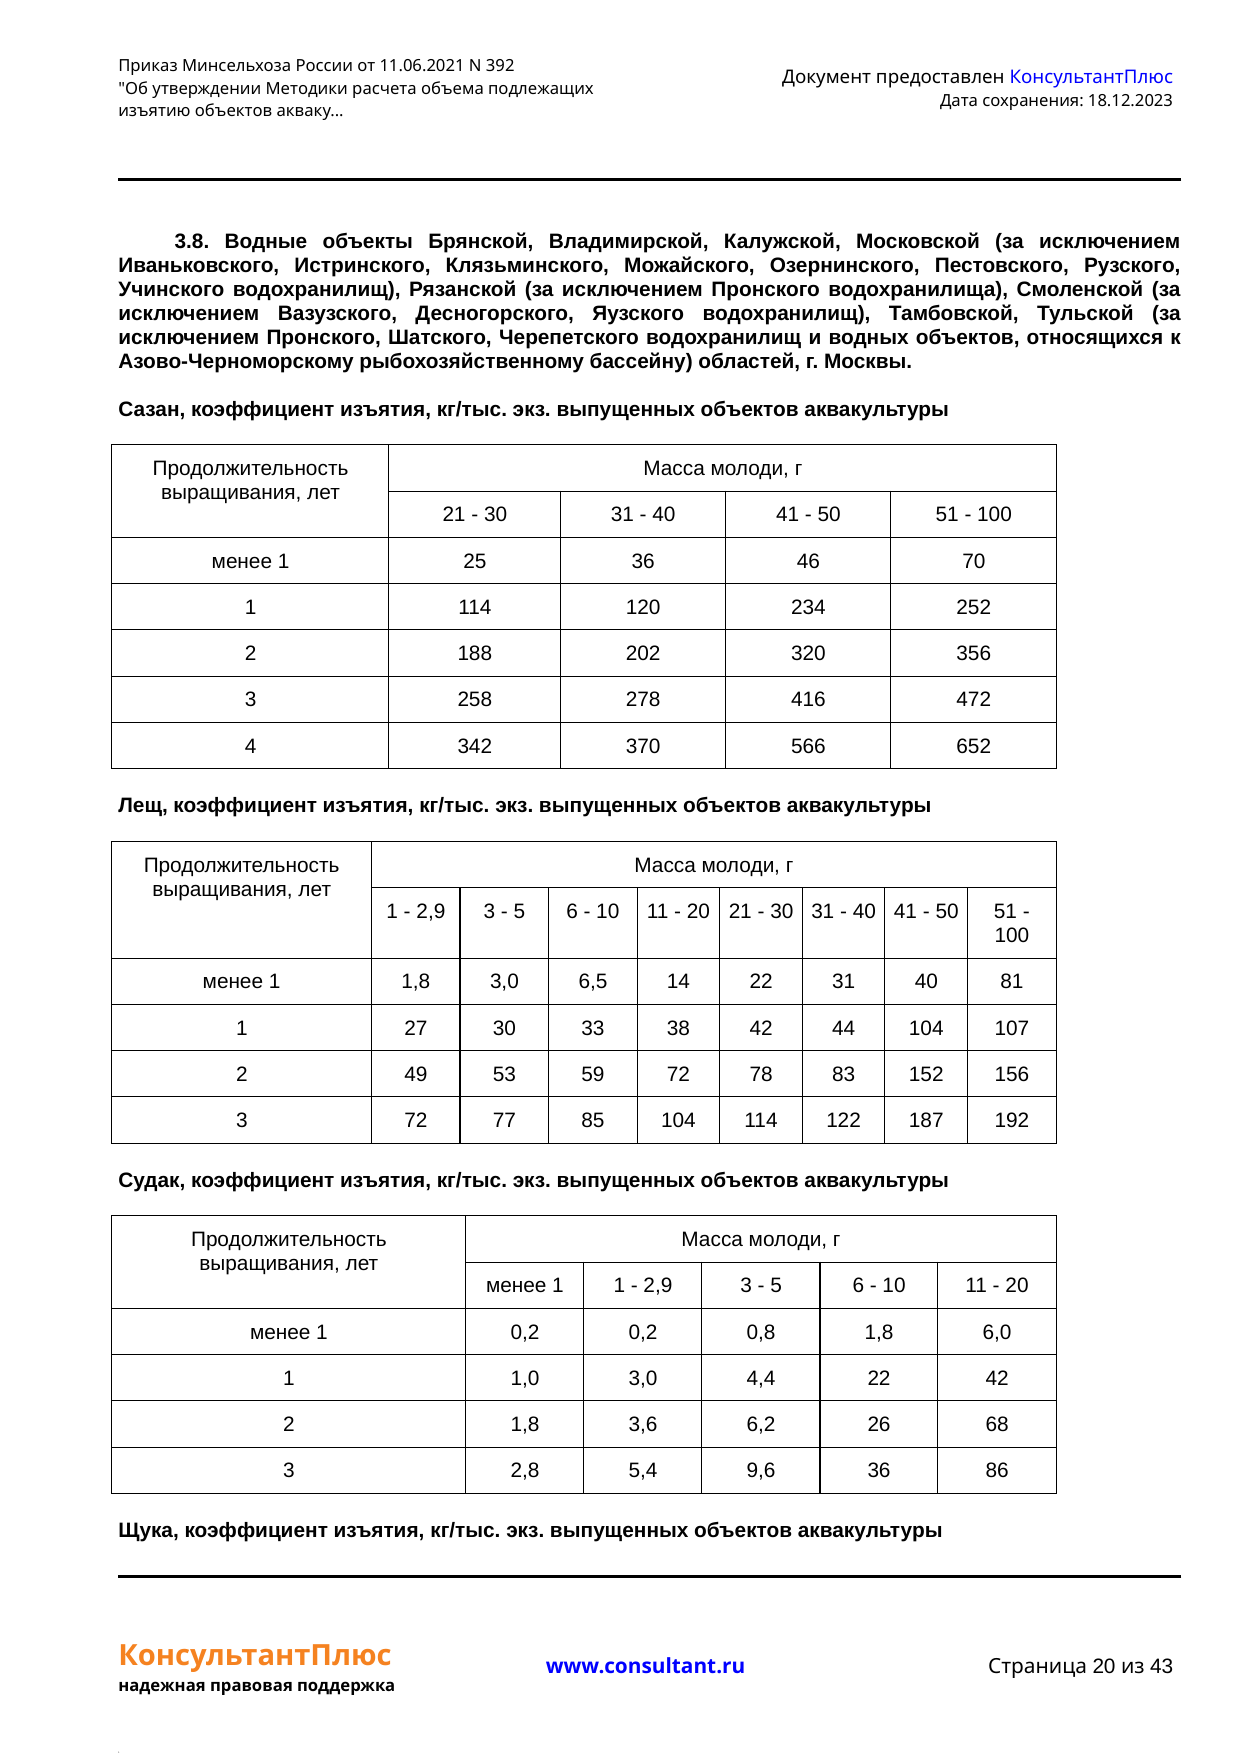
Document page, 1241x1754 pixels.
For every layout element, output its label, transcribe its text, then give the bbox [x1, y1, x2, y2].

table_cell 370 [561, 723, 725, 768]
table_cell 652 [891, 723, 1056, 768]
table_cell 1 - 2,9 [584, 1263, 701, 1308]
table_cell 187 [885, 1097, 967, 1142]
table_cell 152 [885, 1051, 967, 1096]
table_cell 1,8 [821, 1309, 937, 1354]
table_cell 81 [968, 959, 1056, 1004]
table_cell 0,8 [702, 1309, 819, 1354]
table_cell 42 [720, 1005, 802, 1050]
table_cell 31 - 40 [561, 492, 725, 537]
table_cell 1,8 [466, 1401, 583, 1447]
table_cell 77 [461, 1097, 548, 1142]
table_cell 6 - 10 [821, 1263, 937, 1308]
table_header Продолжительность выращивания, лет [112, 1216, 465, 1308]
table_header Продолжительность выращивания, лет [112, 842, 371, 957]
table_cell 6,5 [549, 959, 637, 1004]
table_cell 472 [891, 677, 1056, 722]
table_cell 114 [389, 584, 560, 629]
table_cell 2 [112, 630, 388, 676]
table_cell 5,4 [584, 1448, 701, 1493]
table_cell 356 [891, 630, 1056, 676]
table_cell 278 [561, 677, 725, 722]
table_cell 51 - 100 [891, 492, 1056, 537]
table_cell 3,0 [461, 959, 548, 1004]
table_cell 252 [891, 584, 1056, 629]
table_cell 85 [549, 1097, 637, 1142]
table_cell 38 [638, 1005, 719, 1050]
title Лещ, коэффициент изъятия, кг/тыс. экз. выпущенных объектов аквакультуры [118, 793, 1181, 817]
table_cell 188 [389, 630, 560, 676]
table_cell менее 1 [112, 538, 388, 583]
table_cell 44 [803, 1005, 884, 1050]
table_cell 70 [891, 538, 1056, 583]
table_cell 0,2 [466, 1309, 583, 1354]
table_cell 33 [549, 1005, 637, 1050]
table_cell 51 - 100 [968, 888, 1056, 957]
table_cell 3 - 5 [702, 1263, 819, 1308]
table_cell 6 - 10 [549, 888, 637, 957]
table_cell 6,2 [702, 1401, 819, 1447]
table_cell 72 [638, 1051, 719, 1096]
table_cell 1,0 [466, 1355, 583, 1400]
table_cell 1 [112, 1005, 371, 1050]
table_cell 49 [372, 1051, 459, 1096]
table_cell 156 [968, 1051, 1056, 1096]
table_cell 2 [112, 1051, 371, 1096]
title Сазан, коэффициент изъятия, кг/тыс. экз. выпущенных объектов аквакультуры [118, 396, 1181, 420]
table_cell 46 [726, 538, 890, 583]
table_cell 83 [803, 1051, 884, 1096]
table_cell 30 [461, 1005, 548, 1050]
table_cell 14 [638, 959, 719, 1004]
table_cell 11 - 20 [938, 1263, 1056, 1308]
table_cell 6,0 [938, 1309, 1056, 1354]
table_cell 3 [112, 677, 388, 722]
table_cell 1 [112, 584, 388, 629]
table_cell 41 - 50 [726, 492, 890, 537]
table_cell 3,0 [584, 1355, 701, 1400]
table_cell 40 [885, 959, 967, 1004]
table_cell 4 [112, 723, 388, 768]
table_cell 1,8 [372, 959, 459, 1004]
table_cell менее 1 [466, 1263, 583, 1308]
table_cell 107 [968, 1005, 1056, 1050]
table_cell 234 [726, 584, 890, 629]
table_cell 41 - 50 [885, 888, 967, 957]
table_cell 3,6 [584, 1401, 701, 1447]
table_cell 72 [372, 1097, 459, 1142]
table_header Масса молоди, г [372, 842, 1056, 887]
table_cell 31 - 40 [803, 888, 884, 957]
title Щука, коэффициент изъятия, кг/тыс. экз. выпущенных объектов аквакультуры [118, 1518, 1181, 1542]
table_cell 11 - 20 [638, 888, 719, 957]
table_cell 68 [938, 1401, 1056, 1447]
table_header Масса молоди, г [466, 1216, 1056, 1262]
table_cell 59 [549, 1051, 637, 1096]
table_cell 26 [821, 1401, 937, 1447]
table_cell 1 [112, 1355, 465, 1400]
table_cell 3 - 5 [461, 888, 548, 957]
table_cell 192 [968, 1097, 1056, 1142]
table_cell менее 1 [112, 959, 371, 1004]
table_header Масса молоди, г [389, 445, 1056, 491]
table_cell 1 - 2,9 [372, 888, 459, 957]
table_cell 0,2 [584, 1309, 701, 1354]
table_cell 3 [112, 1097, 371, 1142]
table_cell 104 [638, 1097, 719, 1142]
table_cell 36 [821, 1448, 937, 1493]
table_cell 114 [720, 1097, 802, 1142]
table_cell 202 [561, 630, 725, 676]
table_cell 78 [720, 1051, 802, 1096]
table_cell 53 [461, 1051, 548, 1096]
table_cell 22 [821, 1355, 937, 1400]
title Судак, коэффициент изъятия, кг/тыс. экз. выпущенных объектов аквакультуры [118, 1167, 1181, 1191]
table_cell 27 [372, 1005, 459, 1050]
table_cell 120 [561, 584, 725, 629]
table_cell 2,8 [466, 1448, 583, 1493]
table_cell 320 [726, 630, 890, 676]
table_cell 9,6 [702, 1448, 819, 1493]
table_cell 4,4 [702, 1355, 819, 1400]
table_cell 342 [389, 723, 560, 768]
table_cell 2 [112, 1401, 465, 1447]
table_cell 31 [803, 959, 884, 1004]
table_cell 566 [726, 723, 890, 768]
table_cell 25 [389, 538, 560, 583]
table_cell 21 - 30 [389, 492, 560, 537]
table_header Продолжительность выращивания, лет [112, 445, 388, 537]
table_cell 42 [938, 1355, 1056, 1400]
table_cell менее 1 [112, 1309, 465, 1354]
table_cell 21 - 30 [720, 888, 802, 957]
title 3.8. Водные объекты Брянской, Владимирской, Калужской, Московской (за исключением Иваньковского, Истринского, Клязьминского, Можайского, Озернинского, Пестовского, Рузского, Учинского водохранилищ), Рязанской (за исключением Пронского водохранилища), Смоленской (за исключением Вазузского, Десногорского, Яузского водохранилищ), Тамбовской, Тульской (за исключением Пронского, Шатского, Черепетского водохранилищ и водных объектов, относящихся к Азово-Черноморскому рыбохозяйственному бассейну) областей, г. Москвы. [118, 229, 1181, 372]
table_cell 86 [938, 1448, 1056, 1493]
table_cell 22 [720, 959, 802, 1004]
table_cell 36 [561, 538, 725, 583]
table_cell 3 [112, 1448, 465, 1493]
table_cell 104 [885, 1005, 967, 1050]
table_cell 416 [726, 677, 890, 722]
table_cell 122 [803, 1097, 884, 1142]
table_cell 258 [389, 677, 560, 722]
